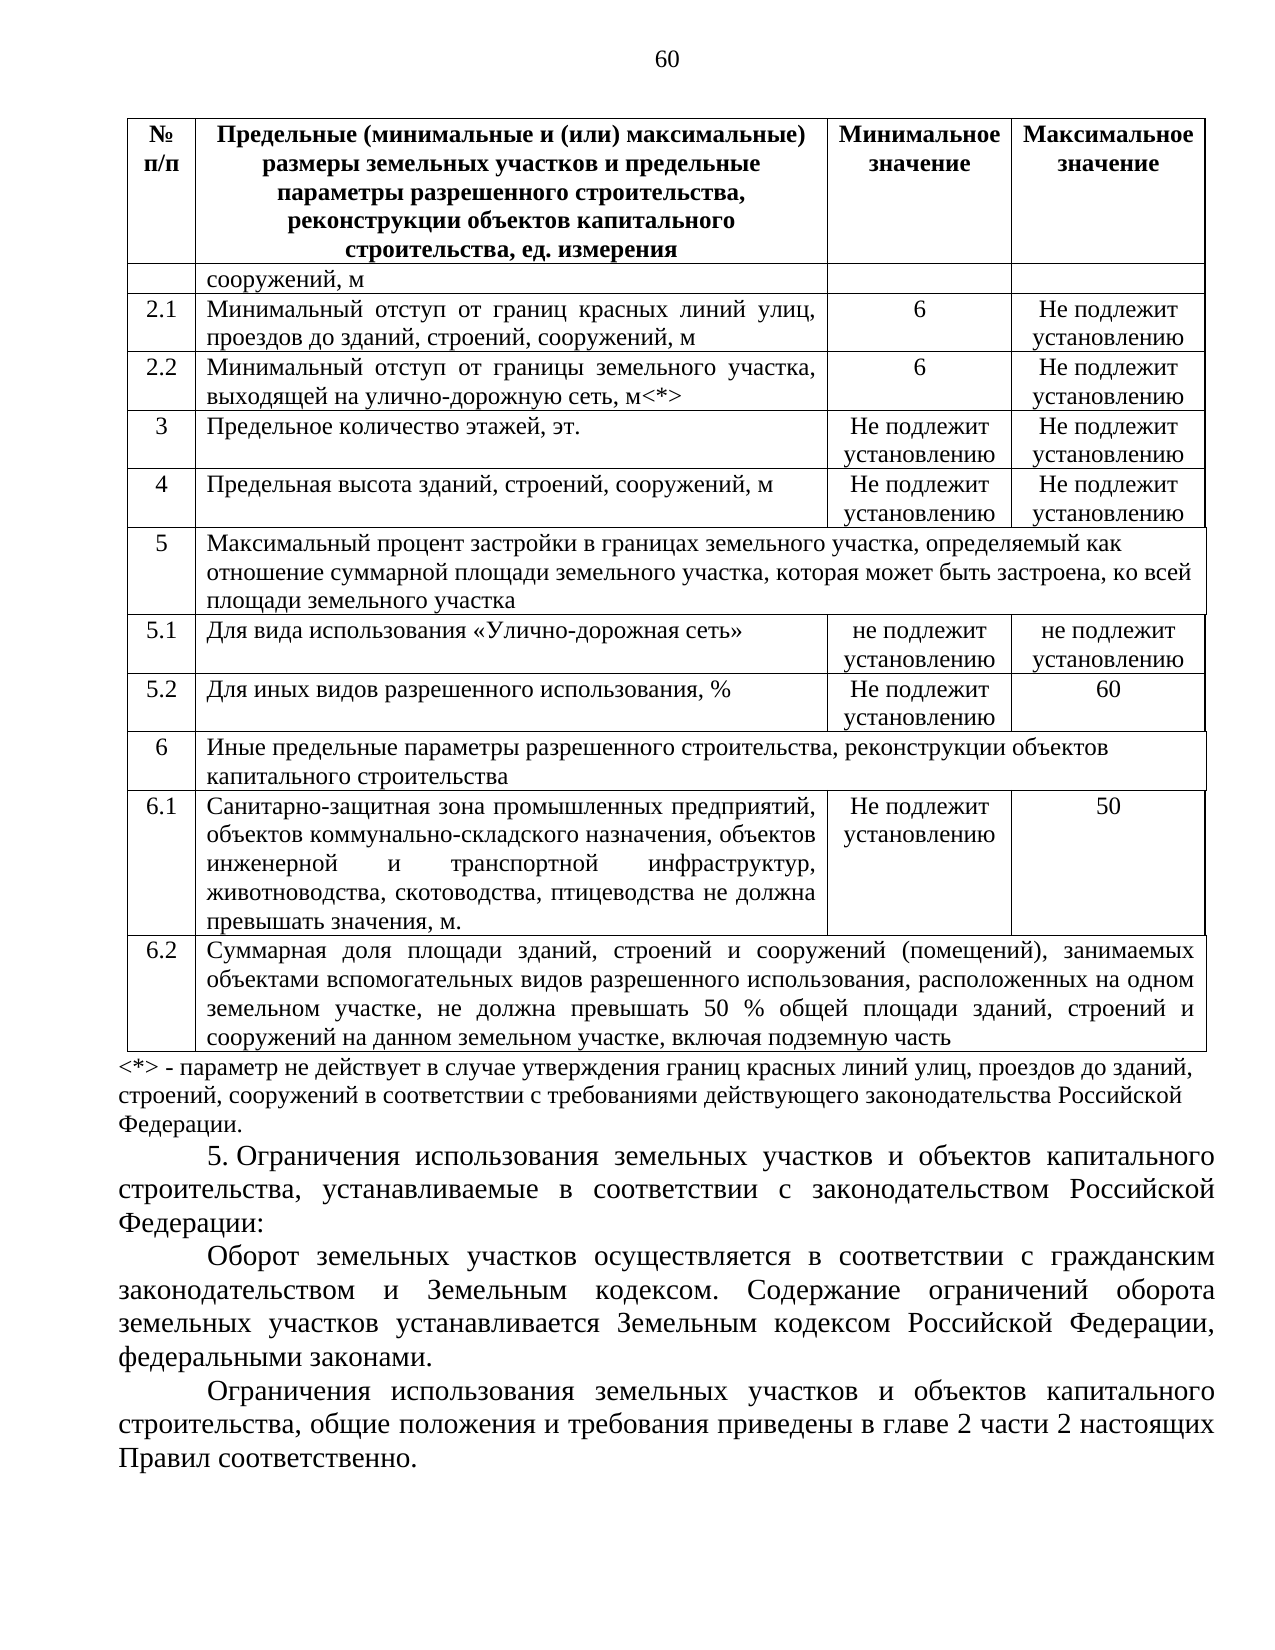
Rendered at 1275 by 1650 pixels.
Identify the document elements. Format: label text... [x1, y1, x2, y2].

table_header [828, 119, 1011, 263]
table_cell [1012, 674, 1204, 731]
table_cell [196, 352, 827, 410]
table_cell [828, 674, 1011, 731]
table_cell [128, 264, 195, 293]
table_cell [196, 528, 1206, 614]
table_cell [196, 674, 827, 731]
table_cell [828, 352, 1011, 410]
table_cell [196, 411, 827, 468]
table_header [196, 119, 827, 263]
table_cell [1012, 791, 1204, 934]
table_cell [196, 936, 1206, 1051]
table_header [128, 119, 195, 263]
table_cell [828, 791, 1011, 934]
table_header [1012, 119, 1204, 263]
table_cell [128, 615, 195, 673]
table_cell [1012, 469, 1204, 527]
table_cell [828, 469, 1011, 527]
text <*> - параметр не действует в случае утверждения границ красных линий улиц, проездов до зданий, строений, сооружений в соответствии с требованиями действующего законодательства Российской Федерации. [118, 1052, 1216, 1138]
text Ограничения использования земельных участков и объектов капитального строительства, общие положения и требования приведены в главе 2 части 2 настоящих Правил соответственно. [118, 1373, 1216, 1473]
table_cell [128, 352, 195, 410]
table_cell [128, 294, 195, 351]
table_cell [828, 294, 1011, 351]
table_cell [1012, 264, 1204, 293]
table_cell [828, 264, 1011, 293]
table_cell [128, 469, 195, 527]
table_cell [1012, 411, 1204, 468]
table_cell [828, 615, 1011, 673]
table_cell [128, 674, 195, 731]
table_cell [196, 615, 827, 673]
text 5. Ограничения использования земельных участков и объектов капитального строительства, устанавливаемые в соответствии с законодательством Российской Федерации: [118, 1138, 1216, 1238]
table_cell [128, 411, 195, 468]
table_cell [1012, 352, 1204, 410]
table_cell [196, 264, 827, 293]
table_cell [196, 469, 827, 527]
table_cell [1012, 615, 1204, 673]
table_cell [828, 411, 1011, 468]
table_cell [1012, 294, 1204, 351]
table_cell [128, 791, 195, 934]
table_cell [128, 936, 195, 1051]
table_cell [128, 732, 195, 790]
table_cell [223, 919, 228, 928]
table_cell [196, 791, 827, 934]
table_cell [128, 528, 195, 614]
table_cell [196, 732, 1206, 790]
text Оборот земельных участков осуществляется в соответствии с гражданским законодательством и Земельным кодексом. Содержание ограничений оборота земельных участков устанавливается Земельным кодексом Российской Федерации, федеральными законами. [118, 1238, 1216, 1373]
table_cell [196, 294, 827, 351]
